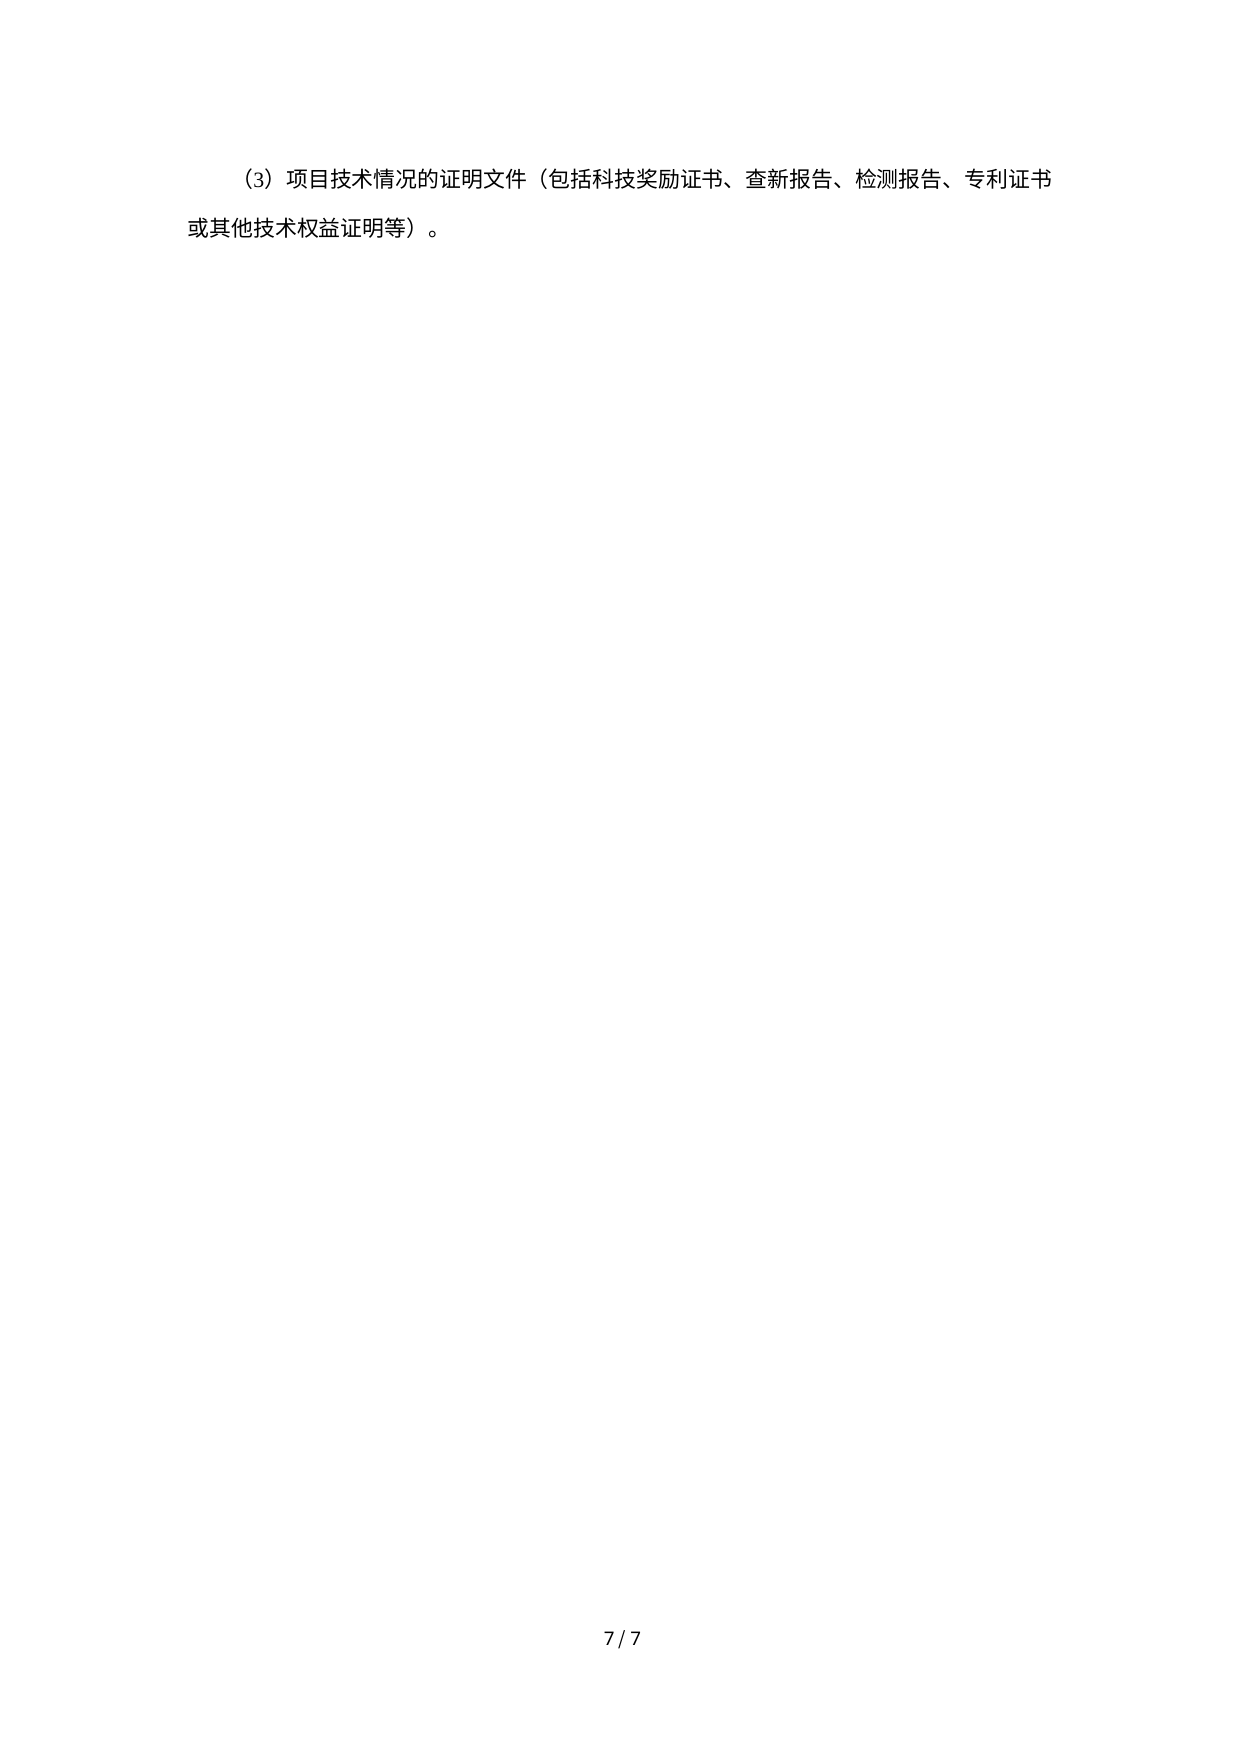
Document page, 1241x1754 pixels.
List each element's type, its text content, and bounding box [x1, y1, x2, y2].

text （3）项目技术情况的证明文件（包括科技奖励证书、查新报告、检测报告、专利证书或其他技术权益证明等）。 [187, 162, 1053, 243]
